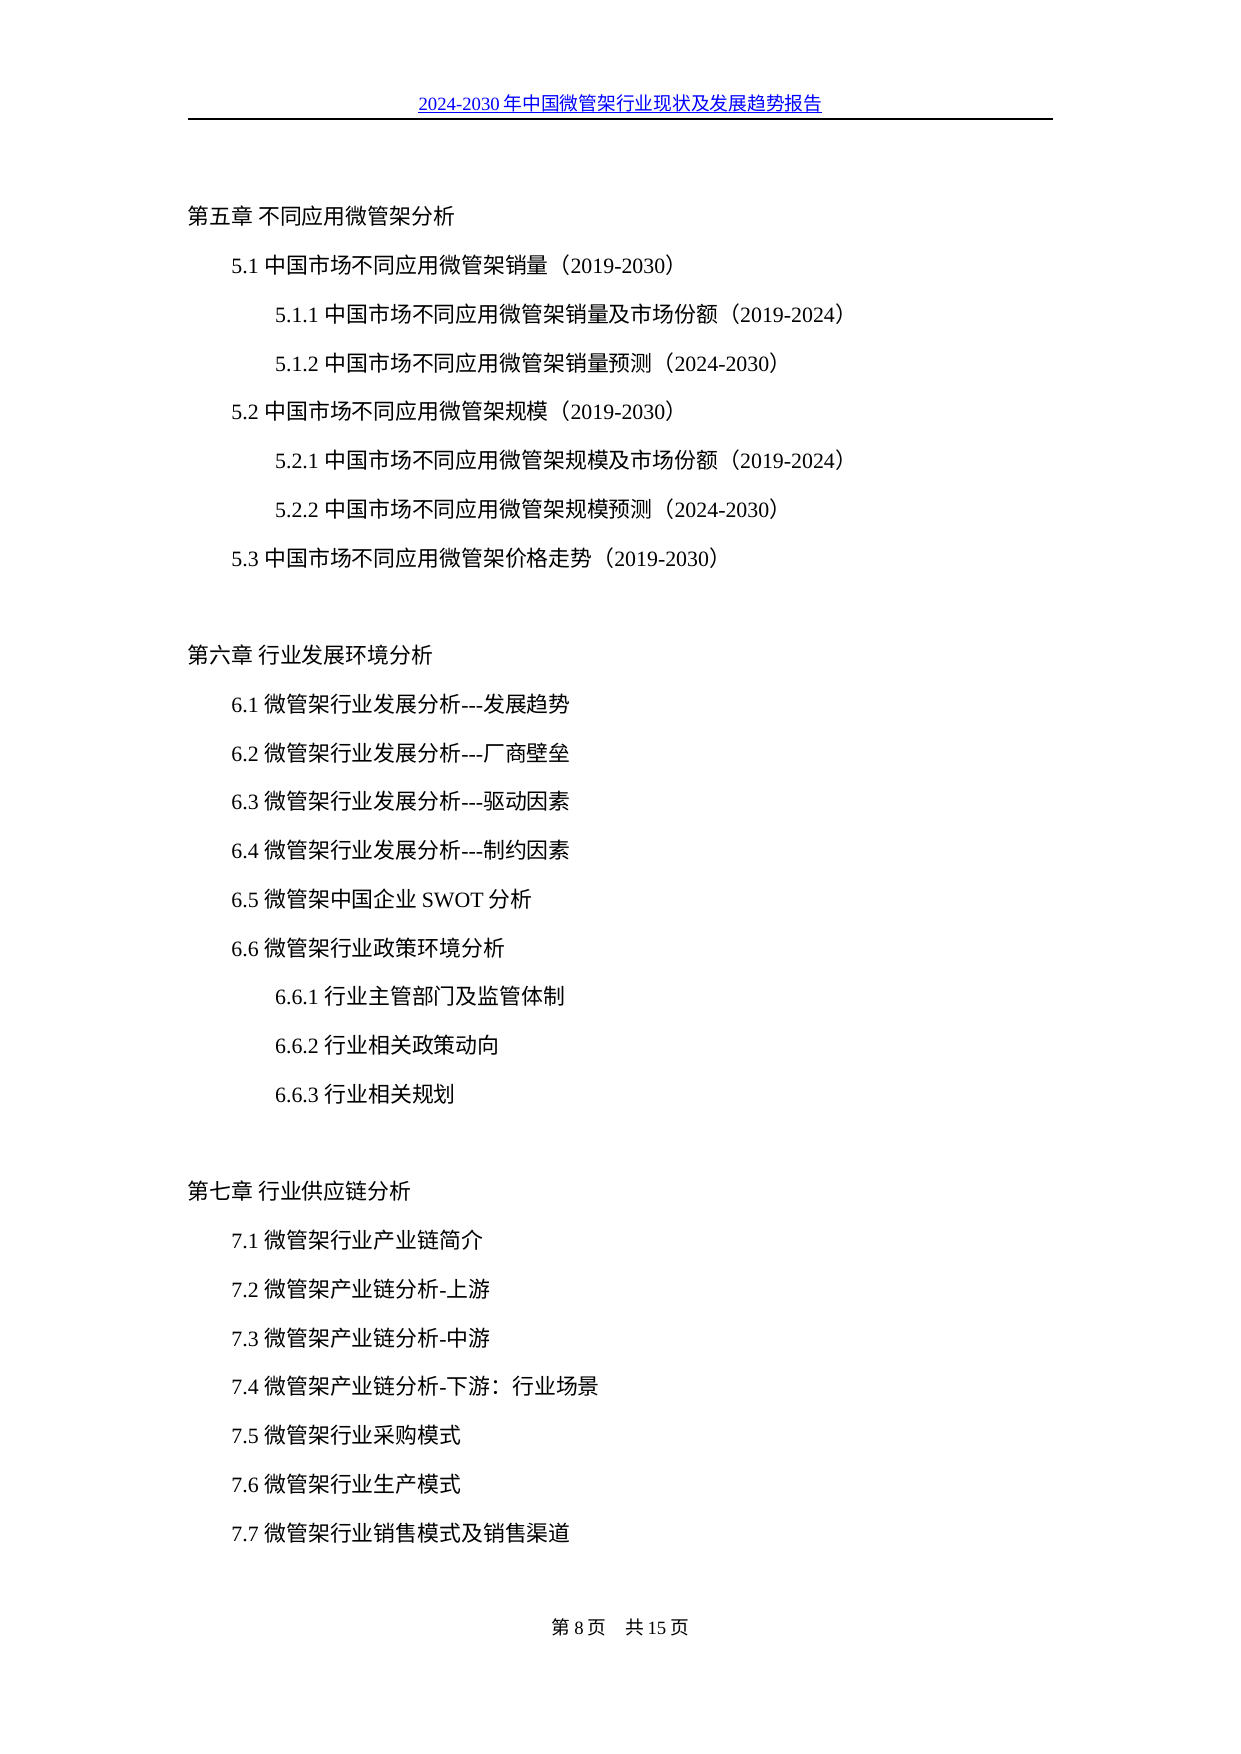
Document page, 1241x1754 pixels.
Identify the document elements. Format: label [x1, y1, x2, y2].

text [187, 150, 1053, 1548]
